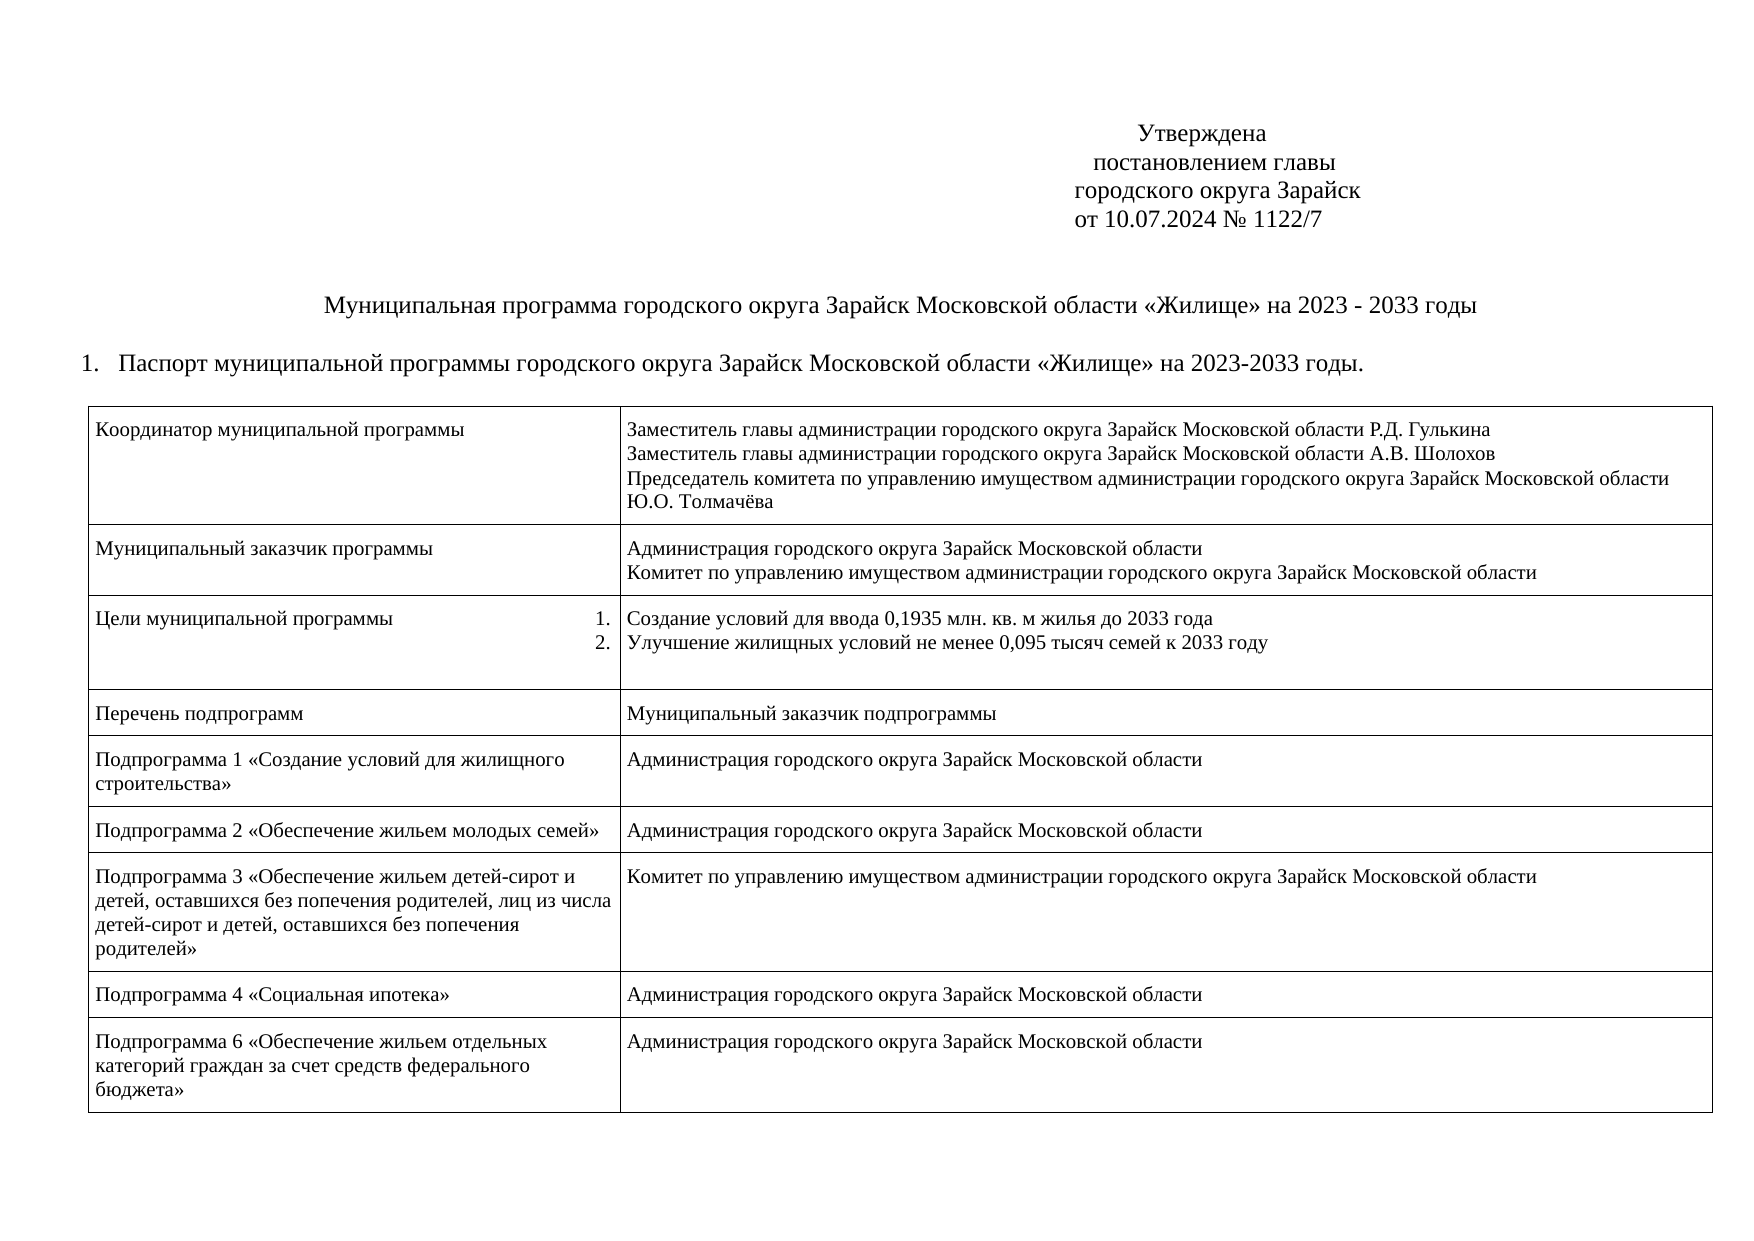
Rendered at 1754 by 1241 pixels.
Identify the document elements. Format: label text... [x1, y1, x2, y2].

table_cell Комитет по управлению имуществом администрации городского округа Зарайск Московской области [621, 853, 1712, 971]
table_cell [621, 1018, 1712, 1112]
table_cell Администрация городского округа Зарайск Московской области [621, 972, 1712, 1017]
text постановлением главы [118, 147, 1683, 176]
table_cell Подпрограмма 3 «Обеспечение жильем детей-сирот и детей, оставшихся без попечения родителей, лиц из числа детей-сирот и детей, оставшихся без попечения родителей» [89, 853, 620, 971]
table_cell Администрация городского округа Зарайск Московской области Комитет по управлению имуществом администрации городского округа Зарайск Московской области [621, 525, 1712, 594]
table_cell Подпрограмма 1 «Создание условий для жилищного строительства» [89, 736, 620, 806]
table_cell Муниципальный заказчик подпрограммы [621, 690, 1712, 735]
table_cell Подпрограмма 4 «Социальная ипотека» [89, 972, 620, 1017]
list Паспорт муниципальной программы городского округа Зарайск Московской области «Жилище» на 2023-2033 годы. [81, 348, 1683, 377]
table_cell Муниципальный заказчик программы [89, 525, 620, 594]
text Муниципальная программа городского округа Зарайск Московской области «Жилище» на 2023 - 2033 годы [118, 291, 1683, 319]
table_cell Подпрограмма 6 «Обеспечение жильем отдельных категорий граждан за счет средств федерального бюджета» [89, 1018, 620, 1112]
table_cell Администрация городского округа Зарайск Московской области [621, 736, 1712, 806]
table_cell Создание условий для ввода 0,1935 млн. кв. м жилья до 2033 года Улучшение жилищных условий не менее 0,095 тысяч семей к 2033 году [621, 596, 1712, 689]
table_header Координатор муниципальной программы [89, 407, 620, 524]
text Утверждена [118, 118, 1683, 147]
text от 10.07.2024 № 1122/7 [118, 204, 1683, 233]
table_header Заместитель главы администрации городского округа Зарайск Московской области Р.Д. Гулькина Заместитель главы администрации городского округа Зарайск Московской области А.В. Шолохов Председатель комитета по управлению имуществом администрации городского округа Зарайск Московской области Ю.О. Толмачёва [621, 407, 1712, 524]
table_cell Подпрограмма 2 «Обеспечение жильем молодых семей» [89, 807, 620, 852]
table_cell Администрация городского округа Зарайск Московской области [621, 807, 1712, 852]
text городского округа Зарайск [118, 176, 1683, 204]
table_cell Цели муниципальной программы [89, 596, 620, 689]
table_cell Перечень подпрограмм [89, 690, 620, 735]
